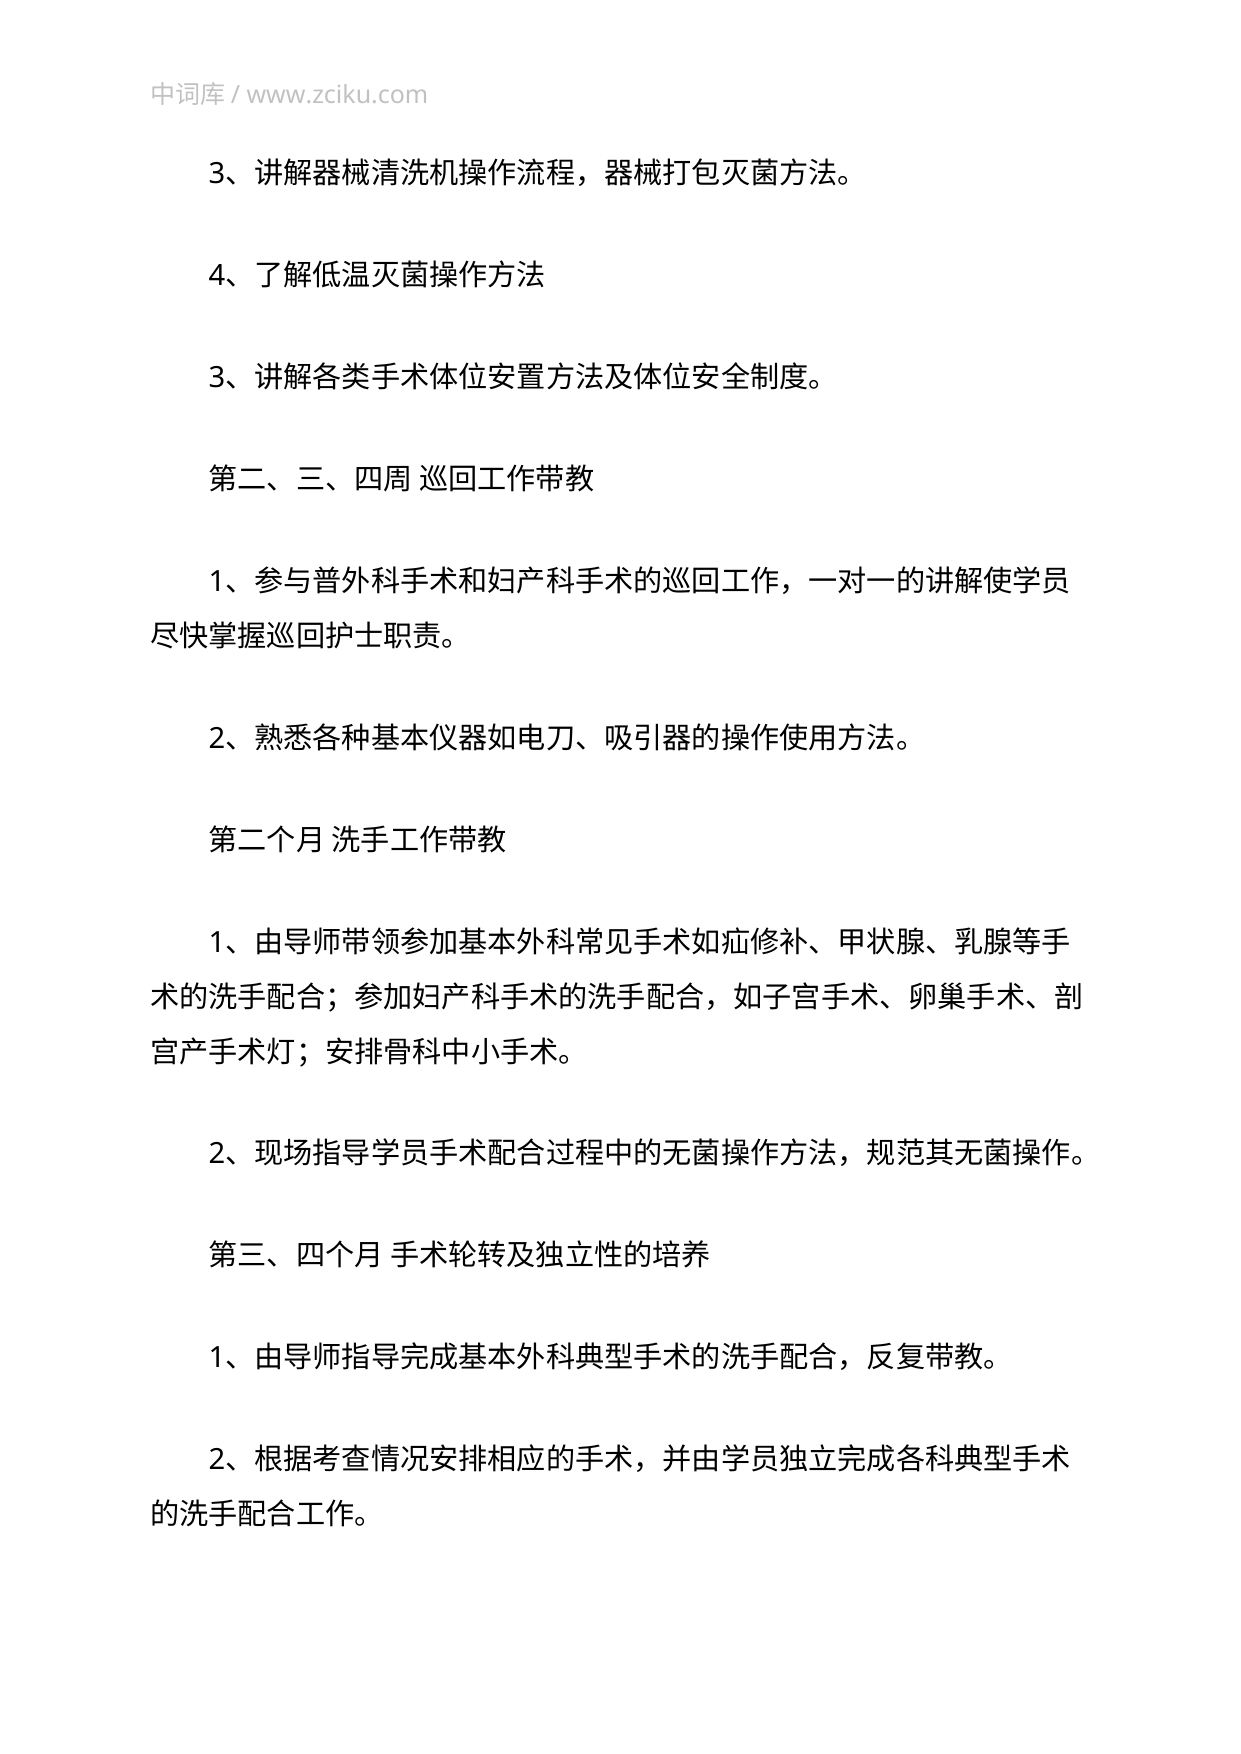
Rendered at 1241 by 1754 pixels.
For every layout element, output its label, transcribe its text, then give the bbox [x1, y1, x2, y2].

text 2、熟悉各种基本仪器如电刀、吸引器的操作使用方法。 [150, 714, 1090, 757]
text 第二个月 洗手工作带教 [150, 816, 1090, 859]
text 3、讲解各类手术体位安置方法及体位安全制度。 [150, 354, 1090, 396]
text 第二、三、四周 巡回工作带教 [150, 456, 1090, 498]
text 1、参与普外科手术和妇产科手术的巡回工作，一对一的讲解使学员尽快掌握巡回护士职责。 [150, 558, 1090, 655]
text 1、由导师指导完成基本外科典型手术的洗手配合，反复带教。 [150, 1334, 1090, 1376]
text 1、由导师带领参加基本外科常见手术如疝修补、甲状腺、乳腺等手术的洗手配合；参加妇产科手术的洗手配合，如子宫手术、卵巢手术、剖宫产手术灯；安排骨科中小手术。 [150, 918, 1090, 1070]
text 2、根据考查情况安排相应的手术，并由学员独立完成各科典型手术的洗手配合工作。 [150, 1436, 1090, 1533]
text 第三、四个月 手术轮转及独立性的培养 [150, 1232, 1090, 1274]
text 4、了解低温灭菌操作方法 [150, 252, 1090, 294]
text 2、现场指导学员手术配合过程中的无菌操作方法，规范其无菌操作。 [150, 1130, 1090, 1172]
text 3、讲解器械清洗机操作流程，器械打包灭菌方法。 [150, 150, 1090, 192]
